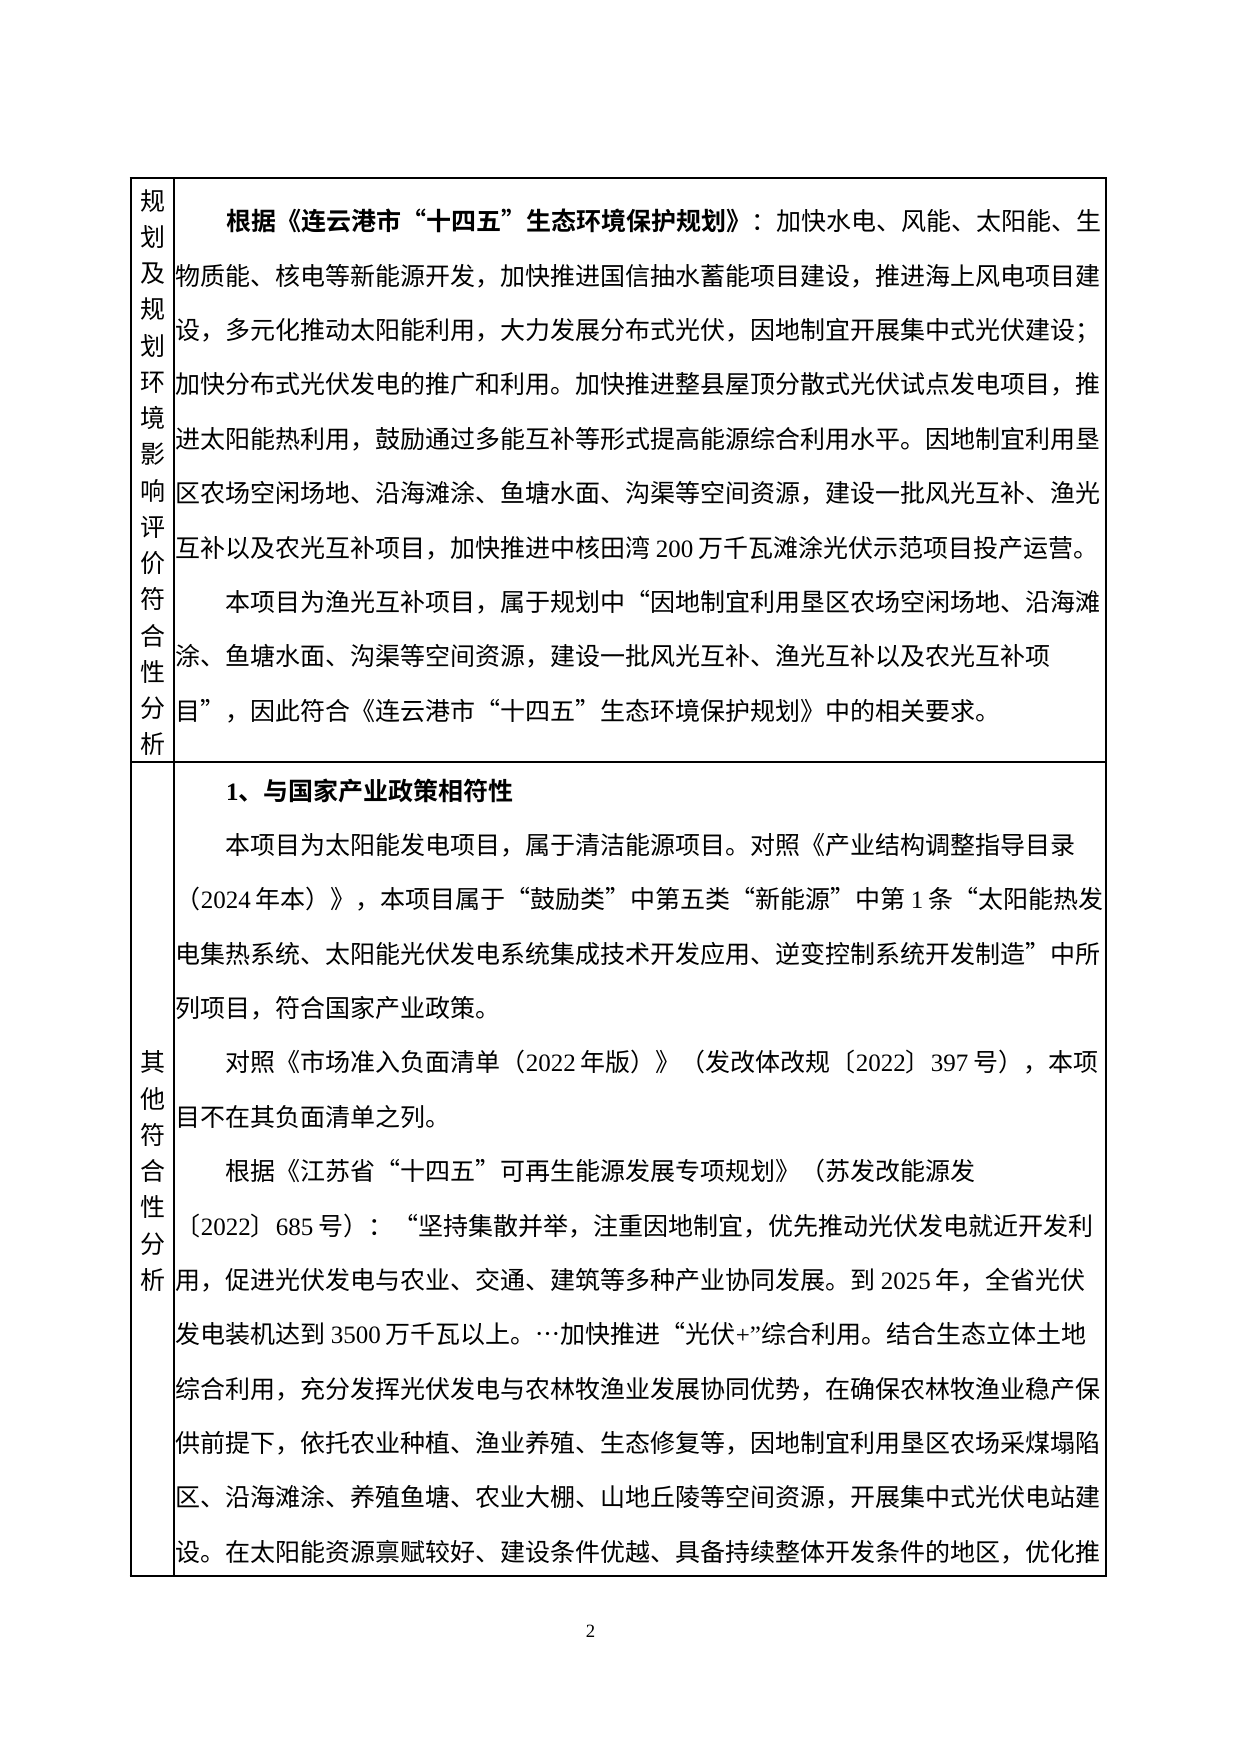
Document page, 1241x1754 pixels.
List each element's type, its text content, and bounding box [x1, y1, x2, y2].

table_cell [175, 763, 1105, 1575]
table_cell 根据《连云港市“十四五”生态环境保护规划》：加快水电、风能、太阳能、生物质能、核电等新能源开发，加快推进国信抽水蓄能项目建设，推进海上风电项目建设，多元化推动太阳能利用，大力发展分布式光伏，因地制宜开展集中式光伏建设；加快分布式光伏发电的推广和利用。加快推进整县屋顶分散式光伏试点发电项目，推进太阳能热利用，鼓励通过多能互补等形式提高能源综合利用水平。因地制宜利用垦区农场空闲场地、沿海滩涂、鱼塘水面、沟渠等空间资源，建设一批风光互补、渔光互补以及农光互补项目，加快推进中核田湾200万千瓦滩涂光伏示范项目投产运营。 本项目为渔光互补项目，属于规划中“因地制宜利用垦区农场空闲场地、沿海滩涂、鱼塘水面、沟渠等空间资源，建设一批风光互补、渔光互补以及农光互补项目”，因此符合《连云港市“十四五”生态环境保护规划》中的相关要求。 [175, 179, 1105, 761]
table_cell 其他符合性分析 [132, 763, 173, 1575]
table_cell 规划及规划环境影响评价符合性分析 [132, 179, 173, 761]
